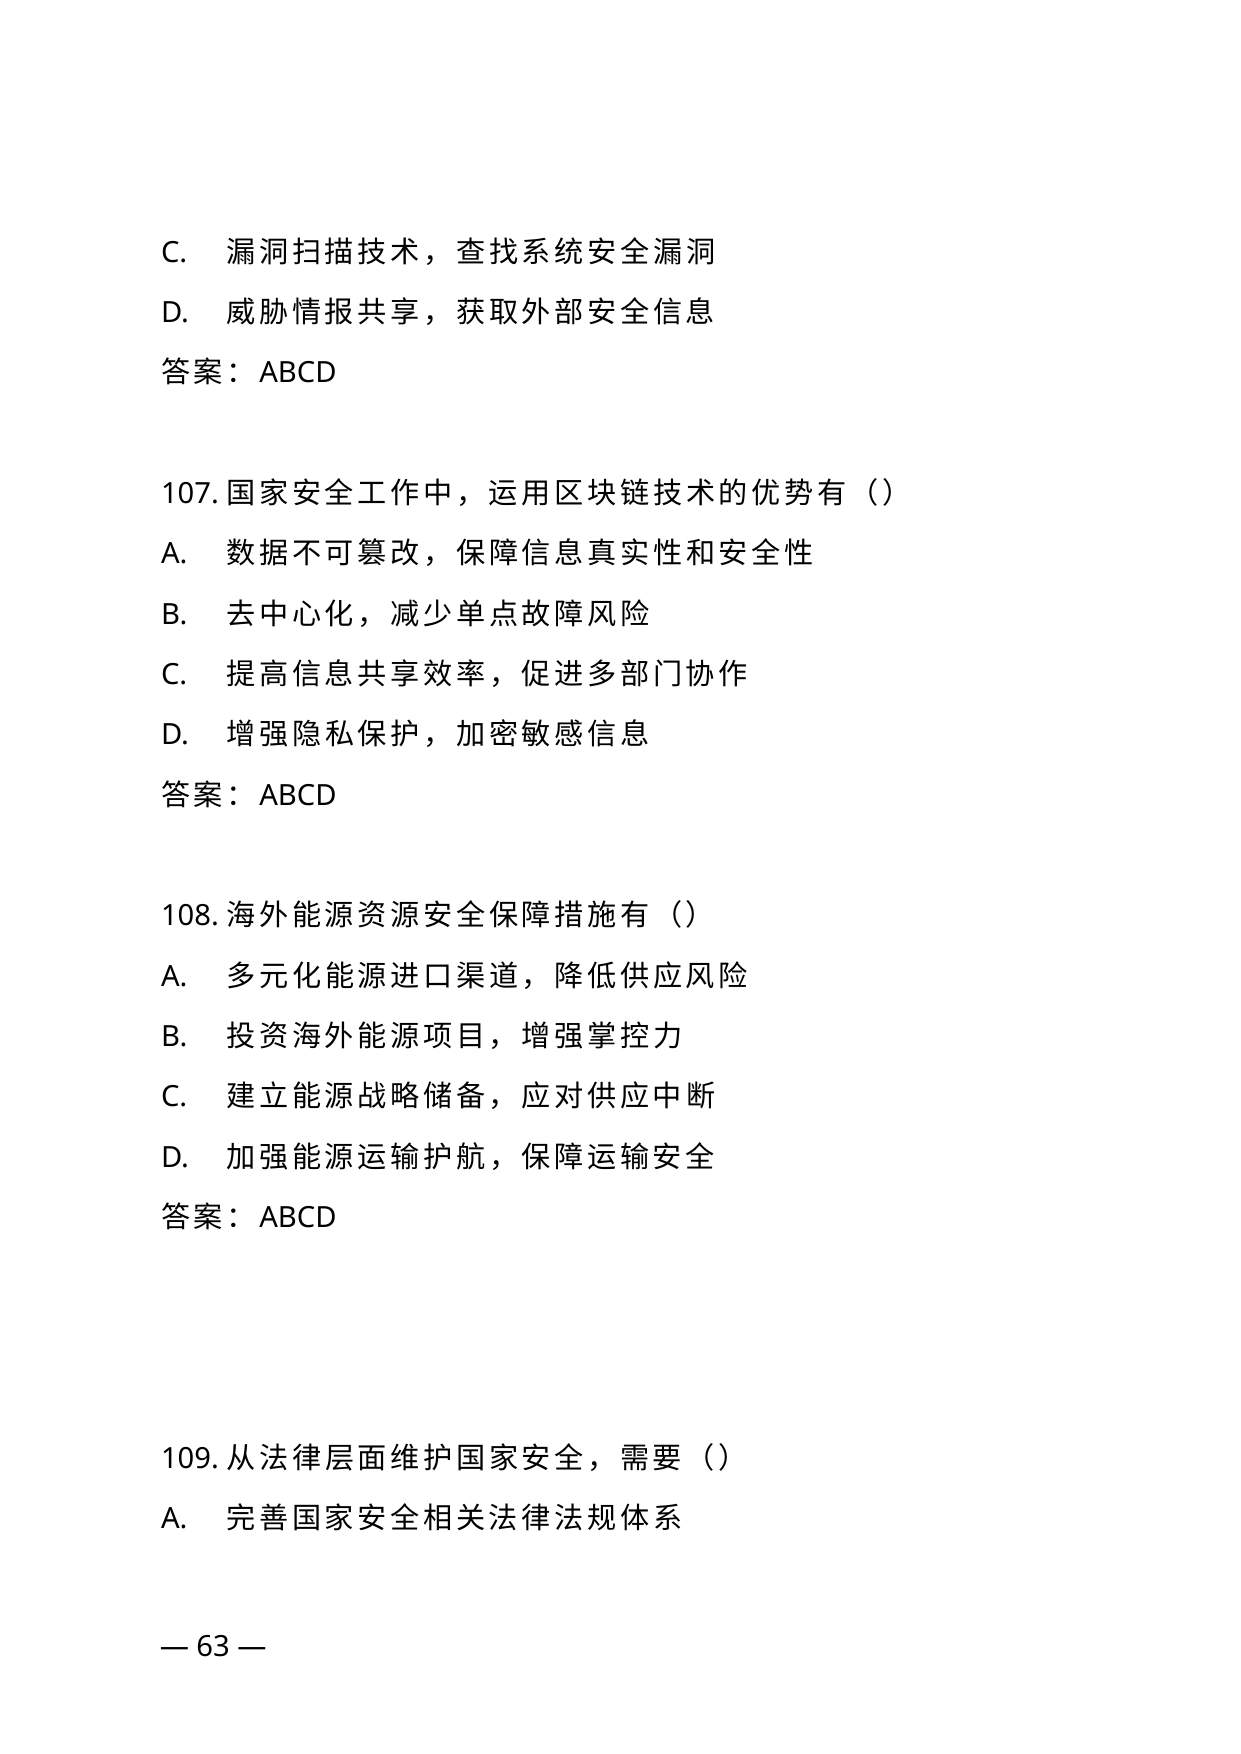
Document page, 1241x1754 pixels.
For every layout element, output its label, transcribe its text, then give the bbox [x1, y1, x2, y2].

text 108.海外能源资源安全保障措施有（） [161, 883, 1079, 943]
text A. 完善国家安全相关法律法规体系 [161, 1486, 1079, 1546]
text 答案：ABCD [161, 340, 1079, 400]
text A. 数据不可篡改，保障信息真实性和安全性 [161, 521, 1079, 581]
text D. 威胁情报共享，获取外部安全信息 [161, 280, 1079, 340]
text D. 增强隐私保护，加密敏感信息 [161, 702, 1079, 762]
text C. 漏洞扫描技术，查找系统安全漏洞 [161, 219, 1079, 280]
text 答案：ABCD [161, 1184, 1079, 1245]
text 109.从法律层面维护国家安全，需要（） [161, 1426, 1079, 1486]
text 答案：ABCD [161, 762, 1079, 823]
text B. 投资海外能源项目，增强掌控力 [161, 1003, 1079, 1064]
text 107.国家安全工作中，运用区块链技术的优势有（） [161, 461, 1079, 521]
text D. 加强能源运输护航，保障运输安全 [161, 1124, 1079, 1184]
text C. 提高信息共享效率，促进多部门协作 [161, 642, 1079, 702]
text A. 多元化能源进口渠道，降低供应风险 [161, 943, 1079, 1003]
text C. 建立能源战略储备，应对供应中断 [161, 1064, 1079, 1124]
text B. 去中心化，减少单点故障风险 [161, 581, 1079, 642]
